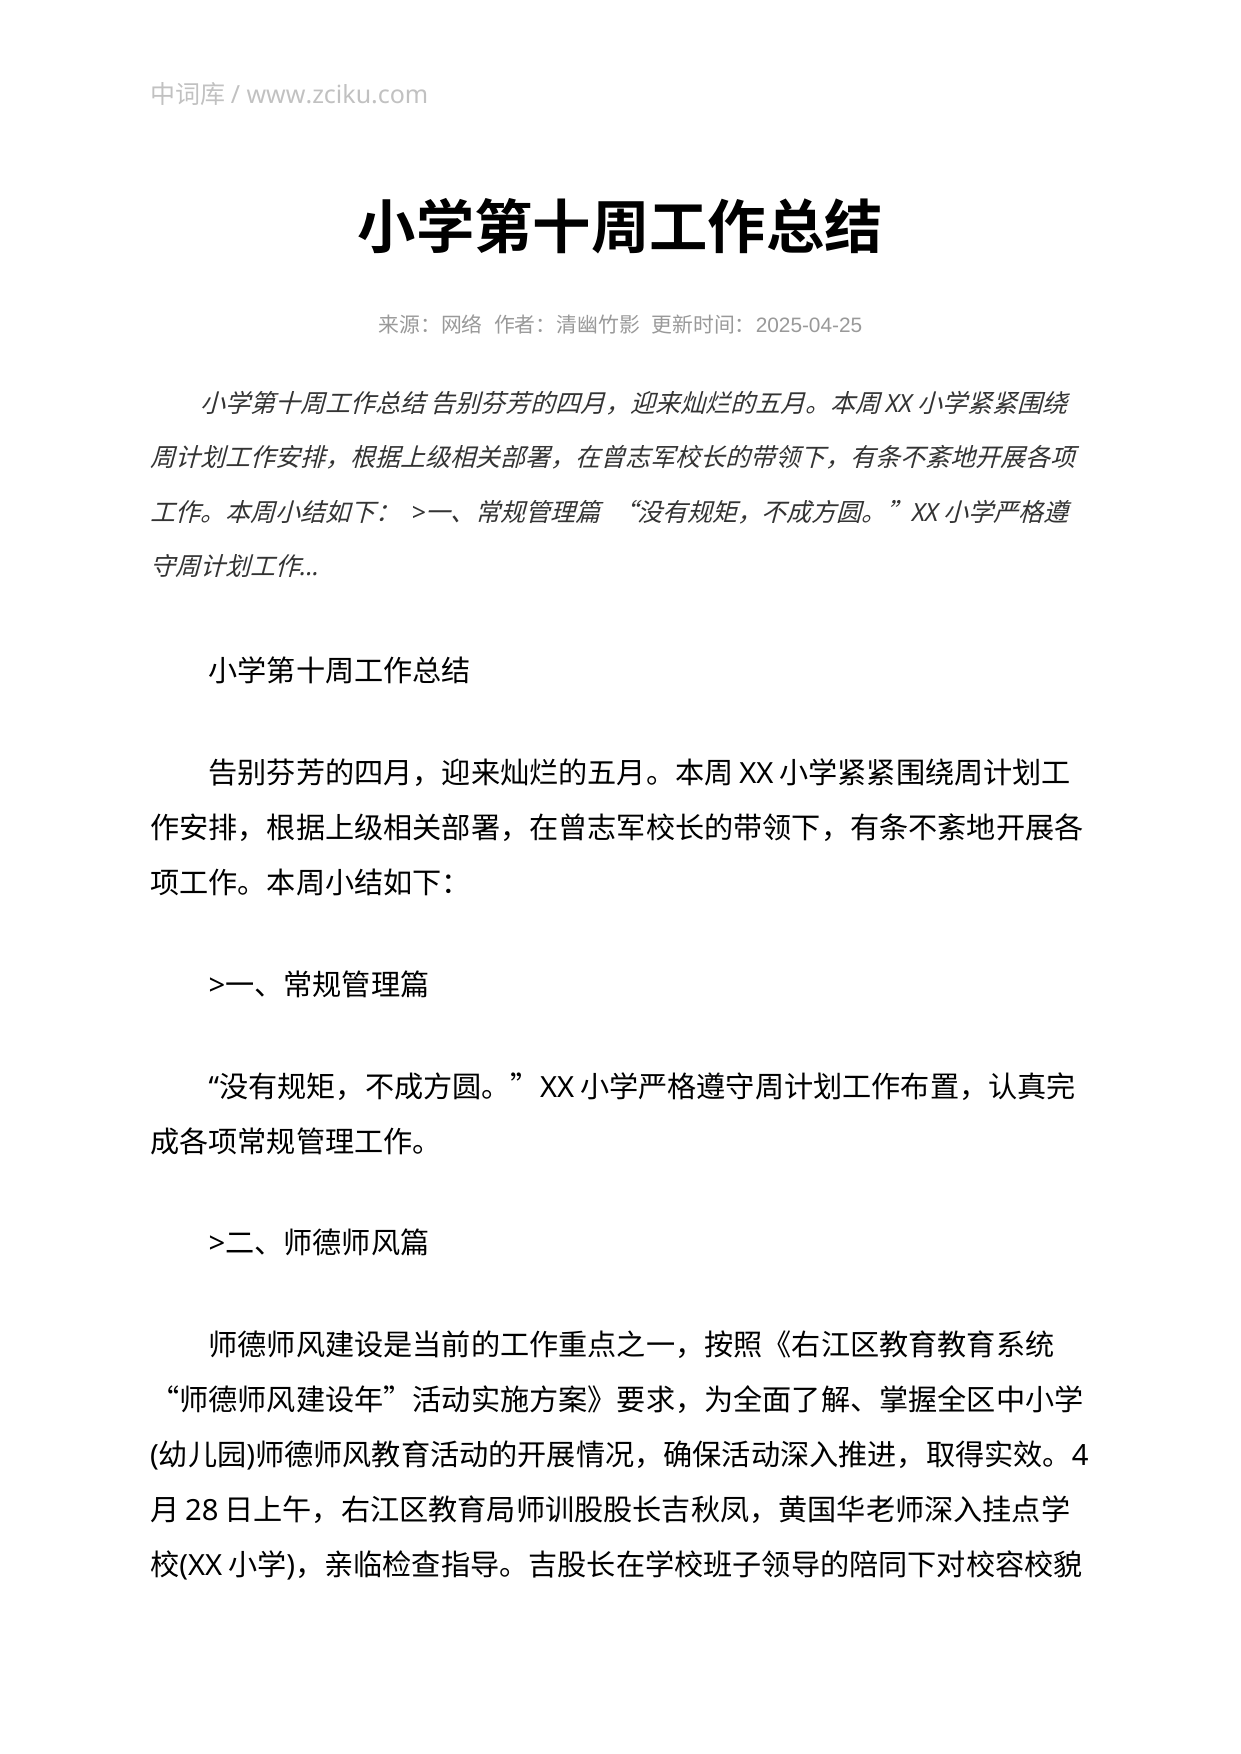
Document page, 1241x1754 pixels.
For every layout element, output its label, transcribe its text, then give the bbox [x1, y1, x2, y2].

text >二、师德师风篇 [150, 1220, 1090, 1262]
text 来源：网络 作者：清幽竹影 更新时间：2025-04-25 [150, 313, 1090, 337]
text 告别芬芳的四月，迎来灿烂的五月。本周XX小学紧紧围绕周计划工作安排，根据上级相关部署，在曾志军校长的带领下，有条不紊地开展各项工作。本周小结如下： [150, 749, 1090, 902]
text >一、常规管理篇 [150, 961, 1090, 1004]
text “没有规矩，不成方圆。”XX小学严格遵守周计划工作布置，认真完成各项常规管理工作。 [150, 1063, 1090, 1161]
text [150, 1322, 1090, 1584]
text 小学第十周工作总结 [150, 648, 1090, 690]
text 小学第十周工作总结 告别芬芳的四月，迎来灿烂的五月。本周XX小学紧紧围绕周计划工作安排，根据上级相关部署，在曾志军校长的带领下，有条不紊地开展各项工作。本周小结如下： >一、常规管理篇 “没有规矩，不成方圆。”XX小学严格遵守周计划工作... [150, 383, 1090, 583]
subtitle 小学第十周工作总结 [150, 181, 1090, 266]
